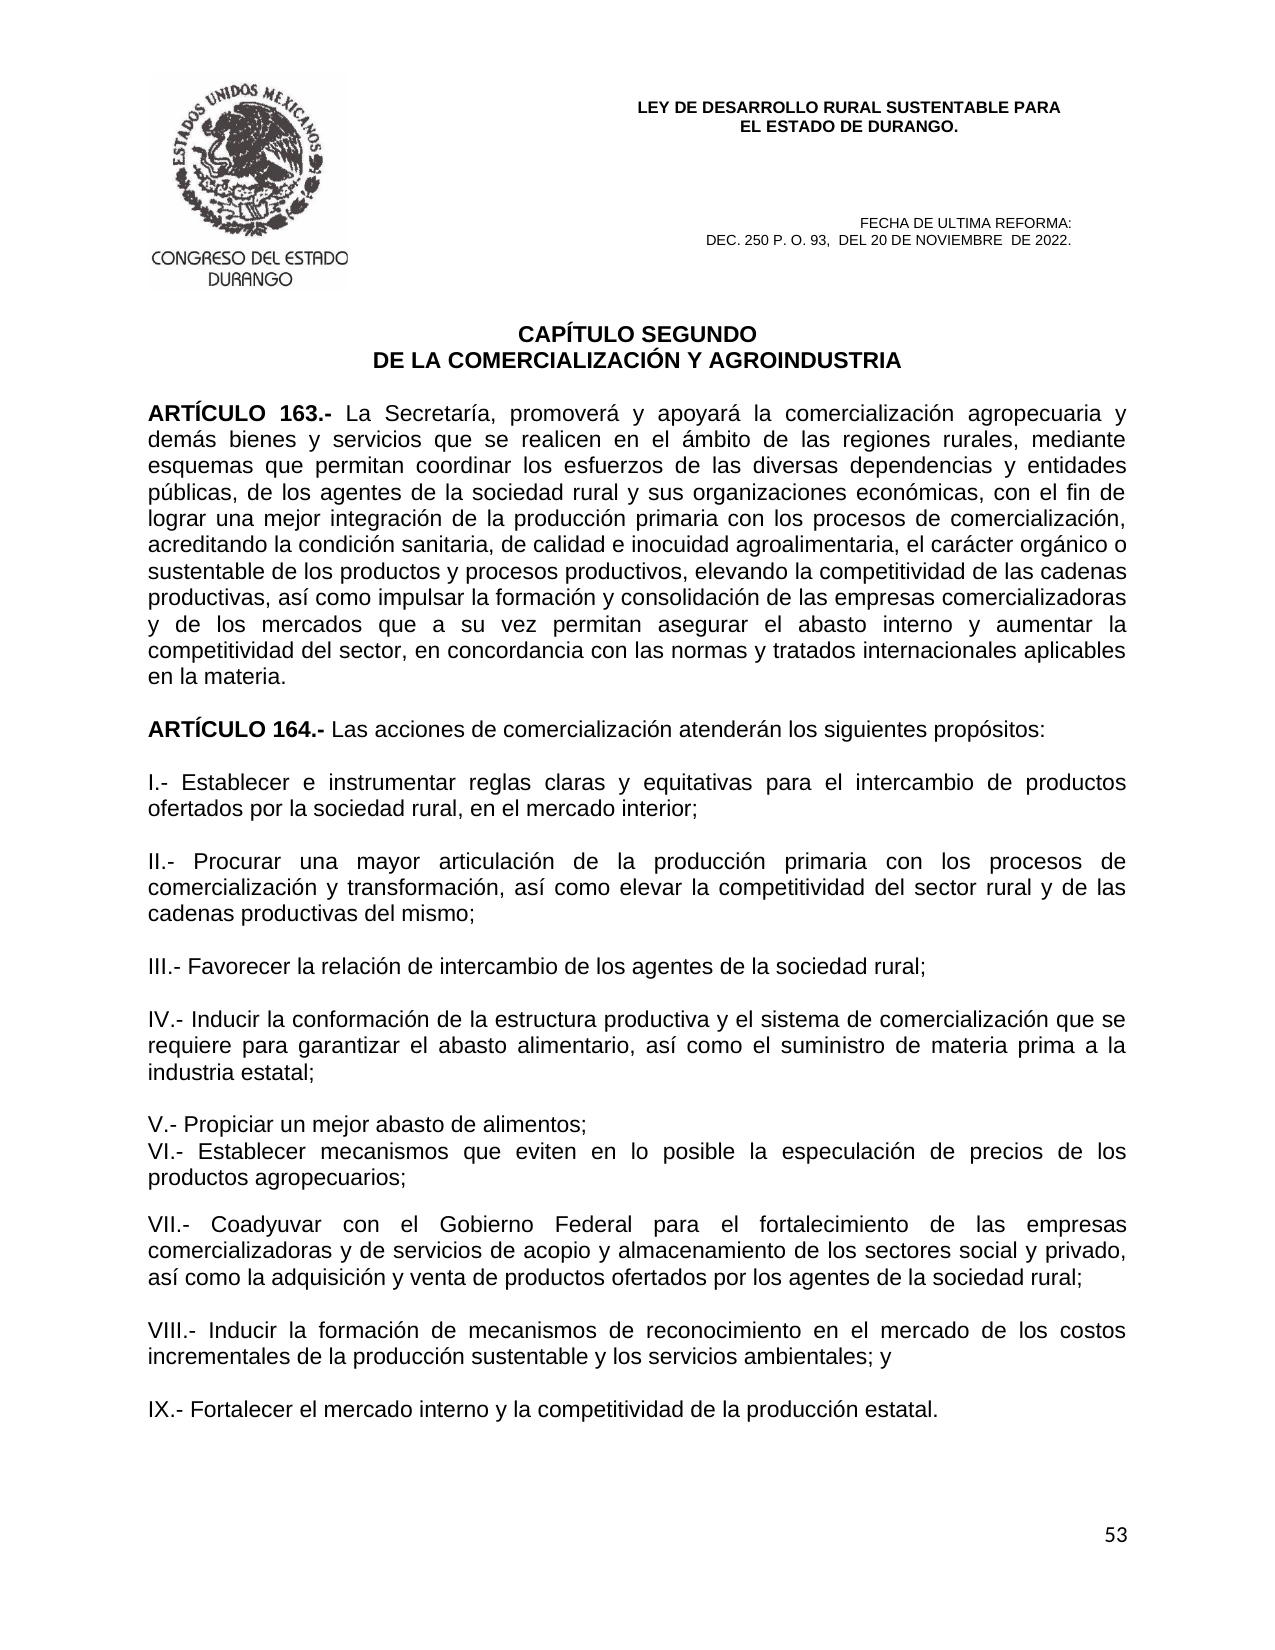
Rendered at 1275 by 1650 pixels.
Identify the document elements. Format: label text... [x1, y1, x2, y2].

text VI.- Establecer mecanismos que eviten en lo posible la especulación de precios de los productos agropecuarios; [148, 1138, 1127, 1190]
text II.- Procurar una mayor articulación de la producción primaria con los procesos de comercialización y transformación, así como elevar la competitividad del sector rural y de las cadenas productivas del mismo; [148, 848, 1127, 927]
text IX.- Fortalecer el mercado interno y la competitividad de la producción estatal. [148, 1396, 1127, 1422]
text ARTÍCULO 163.- La Secretaría, promoverá y apoyará la comercialización agropecuaria y demás bienes y servicios que se realicen en el ámbito de las regiones rurales, mediante esquemas que permitan coordinar los esfuerzos de las diversas dependencias y entidades públicas, de los agentes de la sociedad rural y sus organizaciones económicas, con el fin de lograr una mejor integración de la producción primaria con los procesos de comercialización, acreditando la condición sanitaria, de calidad e inocuidad agroalimentaria, el carácter orgánico o sustentable de los productos y procesos productivos, elevando la competitividad de las cadenas productivas, así como impulsar la formación y consolidación de las empresas comercializadoras y de los mercados que a su vez permitan asegurar el abasto interno y aumentar la competitividad del sector, en concordancia con las normas y tratados internacionales aplicables en la materia. [148, 400, 1127, 689]
text V.- Propiciar un mejor abasto de alimentos; [148, 1111, 1127, 1138]
text VII.- Coadyuvar con el Gobierno Federal para el fortalecimiento de las empresas comercializadoras y de servicios de acopio y almacenamiento de los sectores social y privado, así como la adquisición y venta de productos ofertados por los agentes de la sociedad rural; [148, 1211, 1127, 1290]
text CAPÍTULO SEGUNDO [148, 321, 1127, 347]
text IV.- Inducir la conformación de la estructura productiva y el sistema de comercialización que se requiere para garantizar el abasto alimentario, así como el suministro de materia prima a la industria estatal; [148, 1006, 1127, 1085]
text VIII.- Inducir la formación de mecanismos de reconocimiento en el mercado de los costos incrementales de la producción sustentable y los servicios ambientales; y [148, 1317, 1127, 1369]
text DE LA COMERCIALIZACIÓN Y AGROINDUSTRIA [148, 347, 1127, 373]
text I.- Establecer e instrumentar reglas claras y equitativas para el intercambio de productos ofertados por la sociedad rural, en el mercado interior; [148, 769, 1127, 821]
text III.- Favorecer la relación de intercambio de los agentes de la sociedad rural; [148, 953, 1127, 979]
picture [147, 73, 348, 290]
text ARTÍCULO 164.- Las acciones de comercialización atenderán los siguientes propósitos: [148, 716, 1127, 742]
